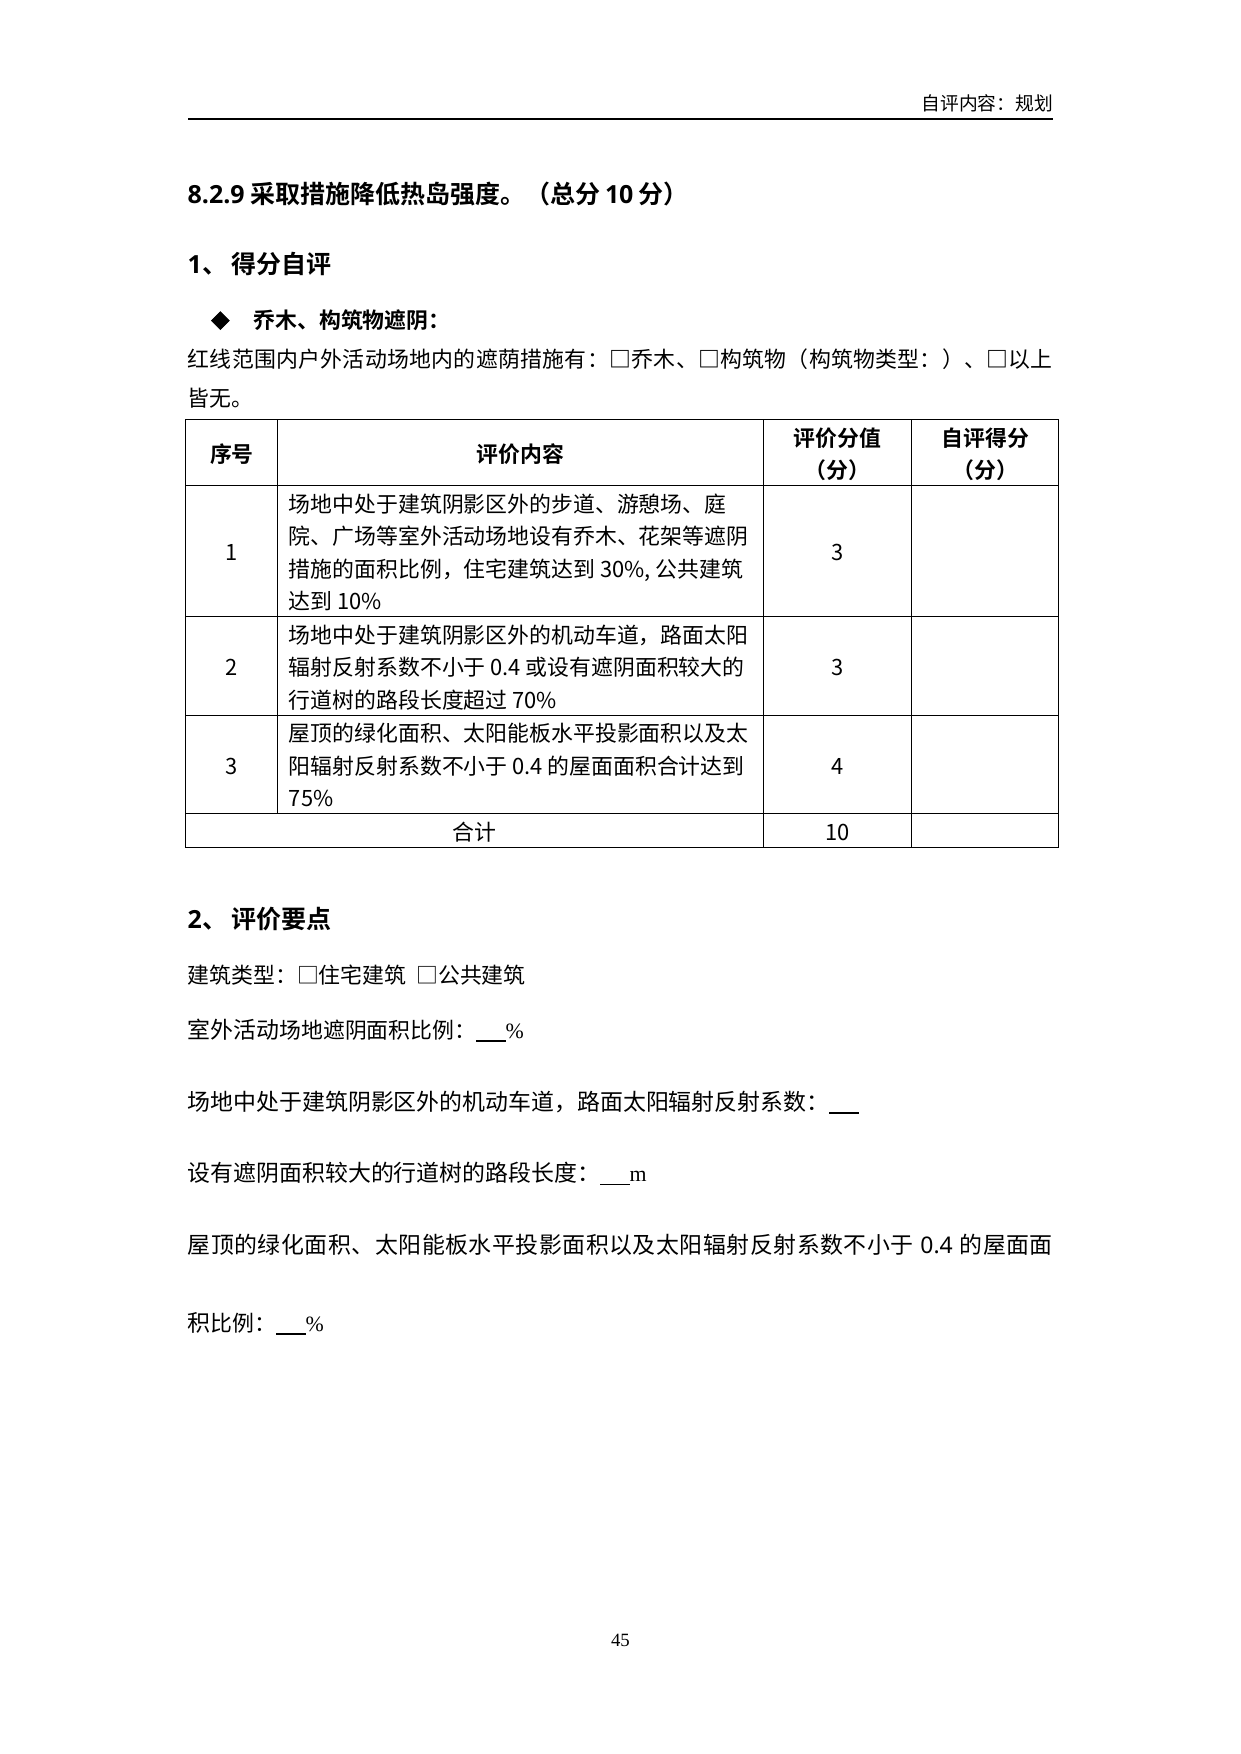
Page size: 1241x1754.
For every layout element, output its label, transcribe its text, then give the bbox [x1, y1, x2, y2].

list 乔木、构筑物遮阴： [209, 303, 1053, 335]
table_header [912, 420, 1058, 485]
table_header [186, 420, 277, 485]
text 室外活动场地遮阴面积比例： % [187, 996, 1053, 1061]
text 场地中处于建筑阴影区外的机动车道，路面太阳辐射反射系数： [187, 1068, 1053, 1133]
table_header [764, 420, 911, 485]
subtitle 8.2.9采取措施降低热岛强度。（总分10分） [187, 174, 1053, 211]
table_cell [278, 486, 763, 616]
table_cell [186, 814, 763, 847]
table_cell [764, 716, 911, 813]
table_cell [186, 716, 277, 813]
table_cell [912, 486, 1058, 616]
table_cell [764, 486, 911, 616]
text 屋顶的绿化面积、太阳能板水平投影面积以及太阳辐射反射系数不小于 0.4 的屋面面积比例： % [187, 1211, 1053, 1354]
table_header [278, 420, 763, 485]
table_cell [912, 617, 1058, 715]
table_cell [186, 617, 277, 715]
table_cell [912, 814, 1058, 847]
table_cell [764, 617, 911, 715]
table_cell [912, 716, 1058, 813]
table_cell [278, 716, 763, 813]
list 评价要点 [187, 885, 1053, 950]
list 得分自评 [187, 230, 1053, 295]
text 红线范围内户外活动场地内的遮荫措施有：□乔木、□构筑物（构筑物类型：）、□以上皆无。 [187, 341, 1053, 413]
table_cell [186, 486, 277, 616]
text 设有遮阴面积较大的行道树的路段长度： m [187, 1139, 1053, 1204]
text 建筑类型：□住宅建筑 □公共建筑 [187, 957, 1053, 990]
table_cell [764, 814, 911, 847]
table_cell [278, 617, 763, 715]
